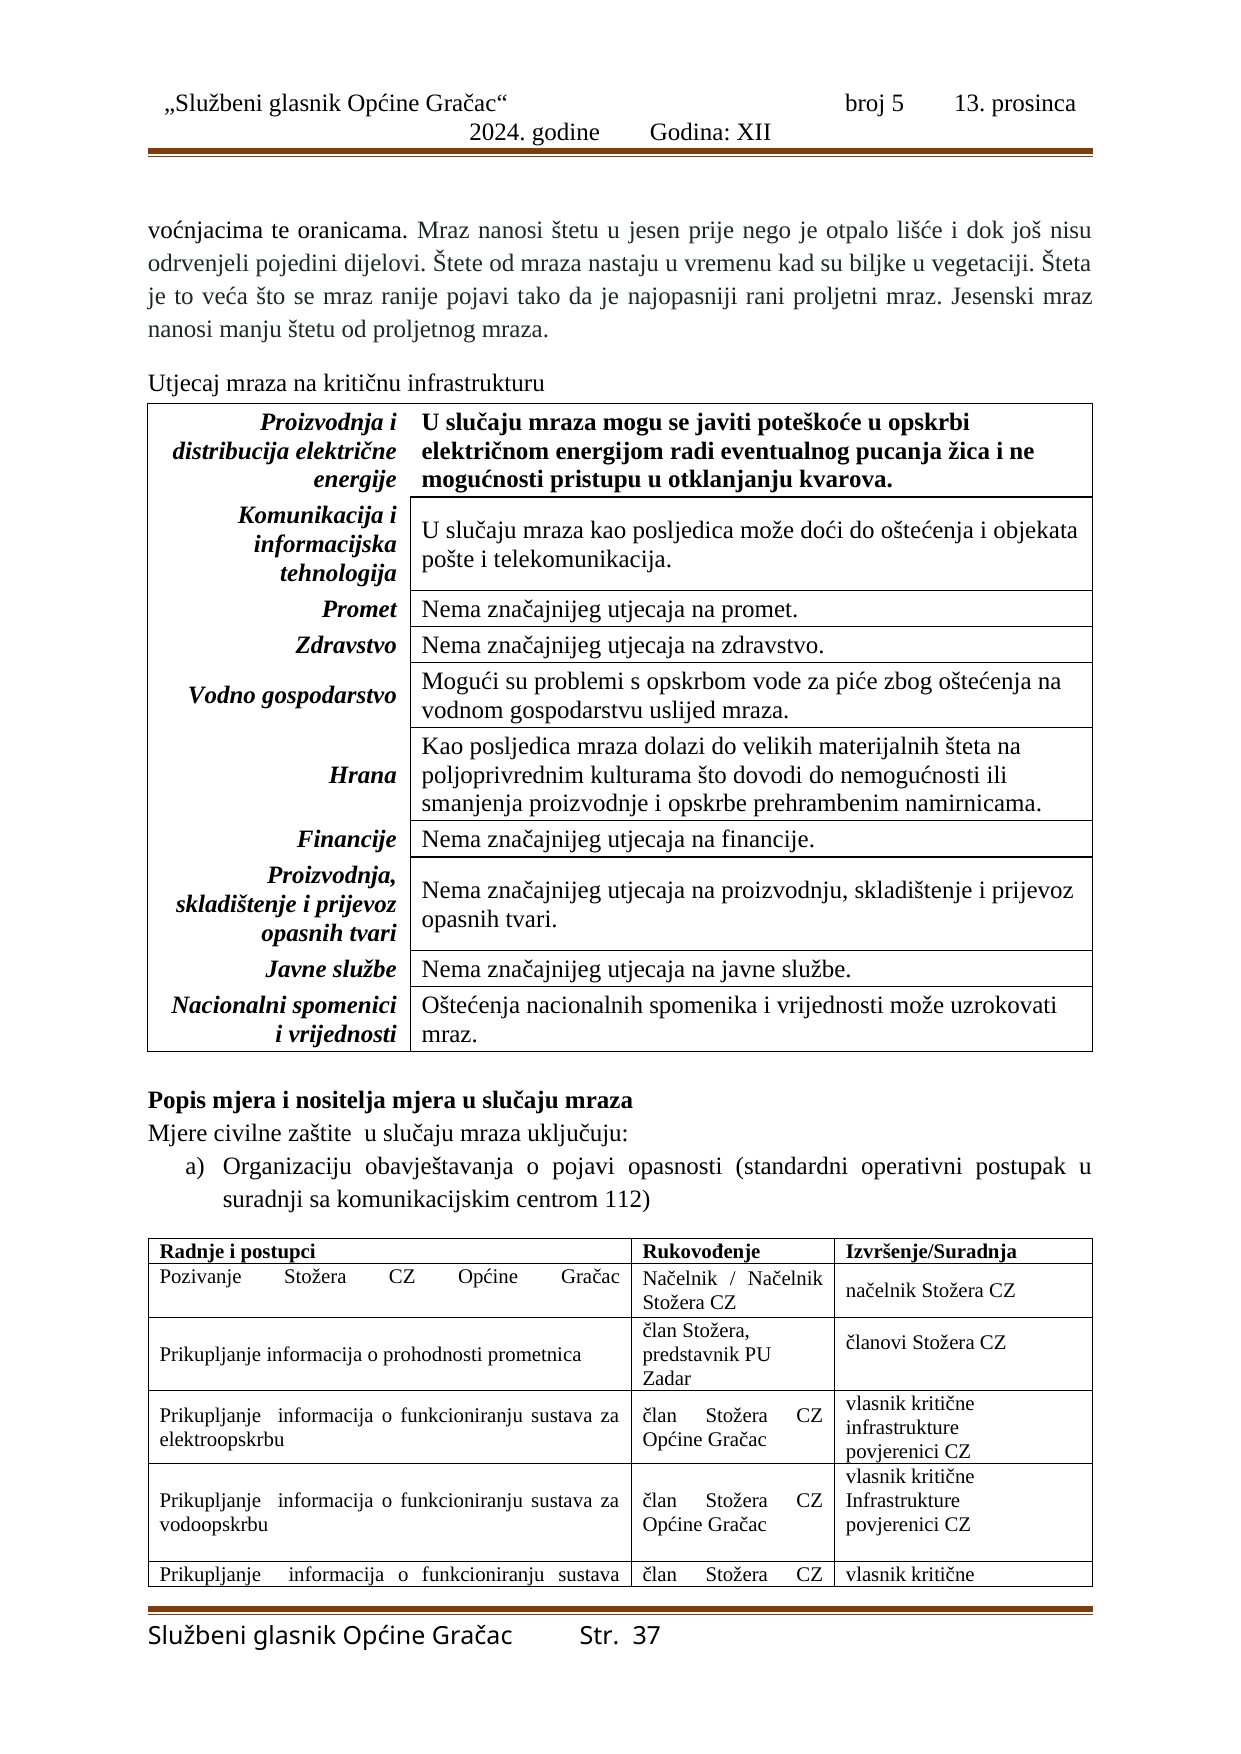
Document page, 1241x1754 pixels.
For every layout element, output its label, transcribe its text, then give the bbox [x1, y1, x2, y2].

table_cell član Stožera CZ Općine Gračac [632, 1464, 834, 1561]
table_cell Oštećenja nacionalnih spomenika i vrijednosti može uzrokovati mraz. [411, 987, 1092, 1051]
table_cell Kao posljedica mraza dolazi do velikih materijalnih šteta na poljoprivrednim kulturama što dovodi do nemogućnosti ili smanjenja proizvodnje i opskrbe prehrambenim namirnicama. [411, 728, 1092, 820]
table_header Rukovođenje [632, 1239, 834, 1263]
table_cell Nema značajnijeg utjecaja na javne službe. [411, 951, 1092, 986]
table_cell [632, 1562, 834, 1586]
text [148, 215, 1093, 343]
table_cell Zdravstvo [148, 626, 410, 662]
table_cell Prikupljanje informacija o funkcioniranju sustava za elektroopskrbu [149, 1391, 631, 1463]
table_cell Vodno gospodarstvo [148, 662, 410, 727]
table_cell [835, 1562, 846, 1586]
text Mjere civilne zaštite u slučaju mraza uključuju: [148, 1118, 1093, 1147]
table_cell Nema značajnijeg utjecaja na proizvodnju, skladištenje i prijevoz opasnih tvari. [411, 858, 1092, 950]
table_cell Financije [148, 820, 410, 856]
table_header Radnje i postupci [149, 1239, 631, 1263]
list Popis mjera i nositelja mjera u slučaju mraza [148, 1085, 1093, 1114]
table_cell Promet [148, 590, 410, 626]
table_header Izvršenje/Suradnja [835, 1239, 1092, 1263]
table_cell članovi Stožera CZ [835, 1318, 1092, 1390]
table_cell Javne službe [148, 950, 410, 986]
table_cell Prikupljanje informacija o funkcioniranju sustava za vodoopskrbu [149, 1464, 631, 1561]
table_cell Mogući su problemi s opskrbom vode za piće zbog oštećenja na vodnom gospodarstvu uslijed mraza. [411, 663, 1092, 727]
list Organizaciju obavještavanja o pojavi opasnosti (standardni operativni postupak u suradnji sa komunikacijskim centrom 112) [185, 1151, 1093, 1213]
table_cell Prikupljanje informacija o prohodnosti prometnica [149, 1318, 631, 1390]
table_cell vlasnik kritične infrastrukture povjerenici CZ [835, 1391, 1092, 1463]
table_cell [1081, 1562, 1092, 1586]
table_cell Proizvodnja, skladištenje i prijevoz opasnih tvari [148, 856, 410, 950]
table_cell Nema značajnijeg utjecaja na promet. [411, 591, 1092, 626]
table_cell član Stožera CZ Općine Gračac [632, 1391, 834, 1463]
text Utjecaj mraza na kritičnu infrastrukturu [148, 368, 1093, 397]
table_header U slučaju mraza mogu se javiti poteškoće u opskrbi električnom energijom radi eventualnog pucanja žica i ne mogućnosti pristupu u otklanjanju kvarova. [410, 404, 1092, 496]
table_cell član Stožera, predstavnik PU Zadar [632, 1318, 834, 1390]
table_cell U slučaju mraza kao posljedica može doći do oštećenja i objekata pošte i telekomunikacija. [411, 498, 1092, 590]
table_cell Pozivanje Stožera CZ Općine Gračac [149, 1264, 631, 1317]
table_cell načelnik Stožera CZ [835, 1264, 1092, 1317]
table_header Proizvodnja i distribucija električne energije [148, 404, 410, 496]
table_cell Nema značajnijeg utjecaja na financije. [411, 821, 1092, 856]
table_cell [149, 1562, 631, 1586]
table_cell Nema značajnijeg utjecaja na zdravstvo. [411, 627, 1092, 662]
table_cell Komunikacija i informacijska tehnologija [148, 496, 410, 590]
table_cell Nacionalni spomenici i vrijednosti [148, 986, 410, 1051]
table_cell vlasnik kritične Infrastrukture povjerenici CZ [835, 1464, 1092, 1561]
table_cell Hrana [148, 727, 410, 820]
table_cell Načelnik / Načelnik Stožera CZ [632, 1264, 834, 1317]
